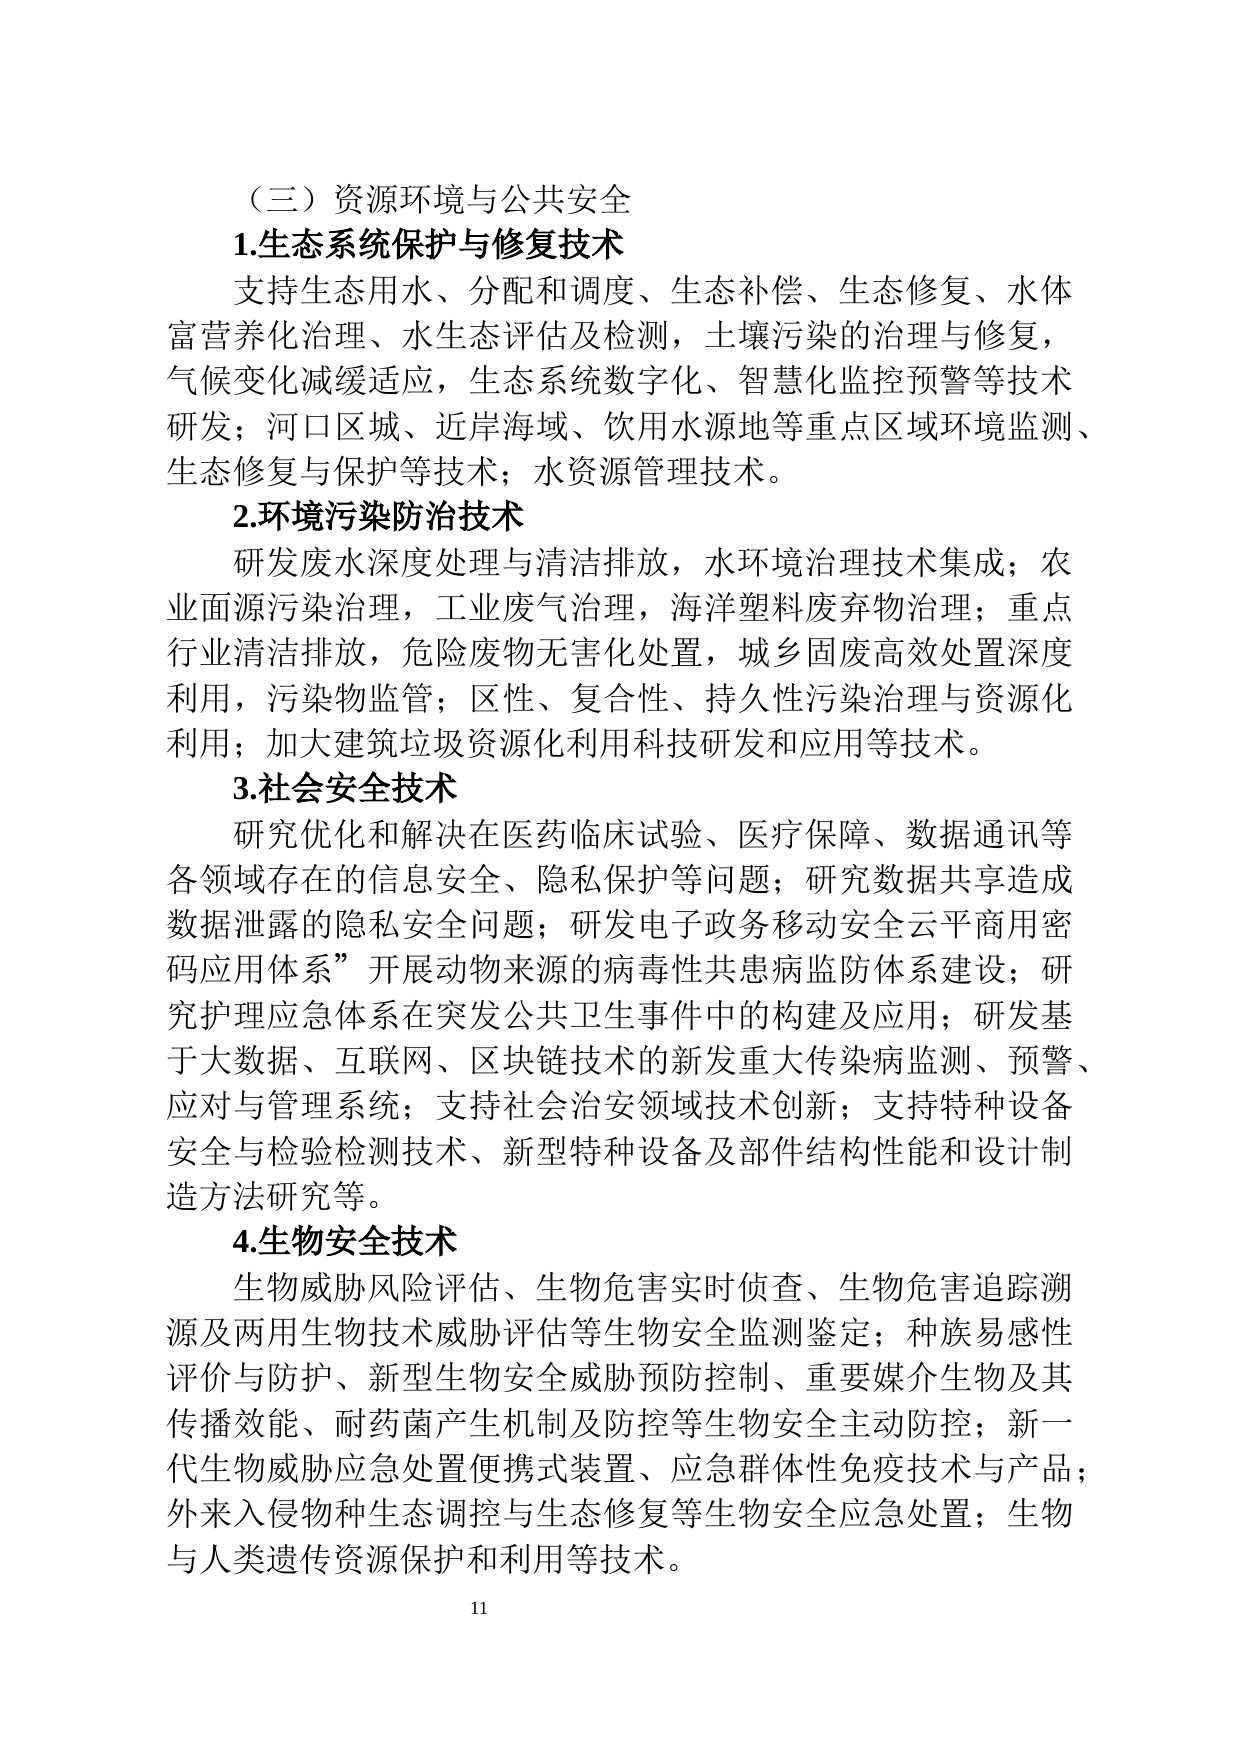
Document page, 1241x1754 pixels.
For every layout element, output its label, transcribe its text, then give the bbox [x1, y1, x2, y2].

text 研发废水深度处理与清洁排放，水环境治理技术集成；农业面源污染治理，工业废气治理，海洋塑料废弃物治理；重点行业清洁排放，危险废物无害化处置，城乡固废高效处置深度利用，污染物监管；区性、复合性、持久性污染治理与资源化利用；加大建筑垃圾资源化利用科技研发和应用等技术。 [165, 537, 1075, 764]
text 生物威胁风险评估、生物危害实时侦查、生物危害追踪溯源及两用生物技术威胁评估等生物安全监测鉴定；种族易感性评价与防护、新型生物安全威胁预防控制、重要媒介生物及其传播效能、耐药菌产生机制及防控等生物安全主动防控；新一代生物威胁应急处置便携式装置、应急群体性免疫技术与产品；外来入侵物种生态调控与生态修复等生物安全应急处置；生物与人类遗传资源保护和利用等技术。 [165, 1262, 1075, 1579]
text 4.生物安全技术 [165, 1217, 1075, 1262]
text （三）资源环境与公共安全 [165, 174, 1075, 220]
text 支持生态用水、分配和调度、生态补偿、生态修复、水体富营养化治理、水生态评估及检测，土壤污染的治理与修复，气候变化减缓适应，生态系统数字化、智慧化监控预警等技术研发；河口区城、近岸海域、饮用水源地等重点区域环境监测、生态修复与保护等技术；水资源管理技术。 [165, 265, 1075, 492]
text 3.社会安全技术 [165, 764, 1075, 809]
text 2.环境污染防治技术 [165, 492, 1075, 537]
text 研究优化和解决在医药临床试验、医疗保障、数据通讯等各领域存在的信息安全、隐私保护等问题；研究数据共享造成数据泄露的隐私安全问题；研发电子政务移动安全云平商用密码应用体系”开展动物来源的病毒性共患病监防体系建设；研究护理应急体系在突发公共卫生事件中的构建及应用；研发基于大数据、互联网、区块链技术的新发重大传染病监测、预警、应对与管理系统；支持社会治安领域技术创新；支持特种设备安全与检验检测技术、新型特种设备及部件结构性能和设计制造方法研究等。 [165, 809, 1075, 1217]
text 1.生态系统保护与修复技术 [165, 220, 1075, 265]
